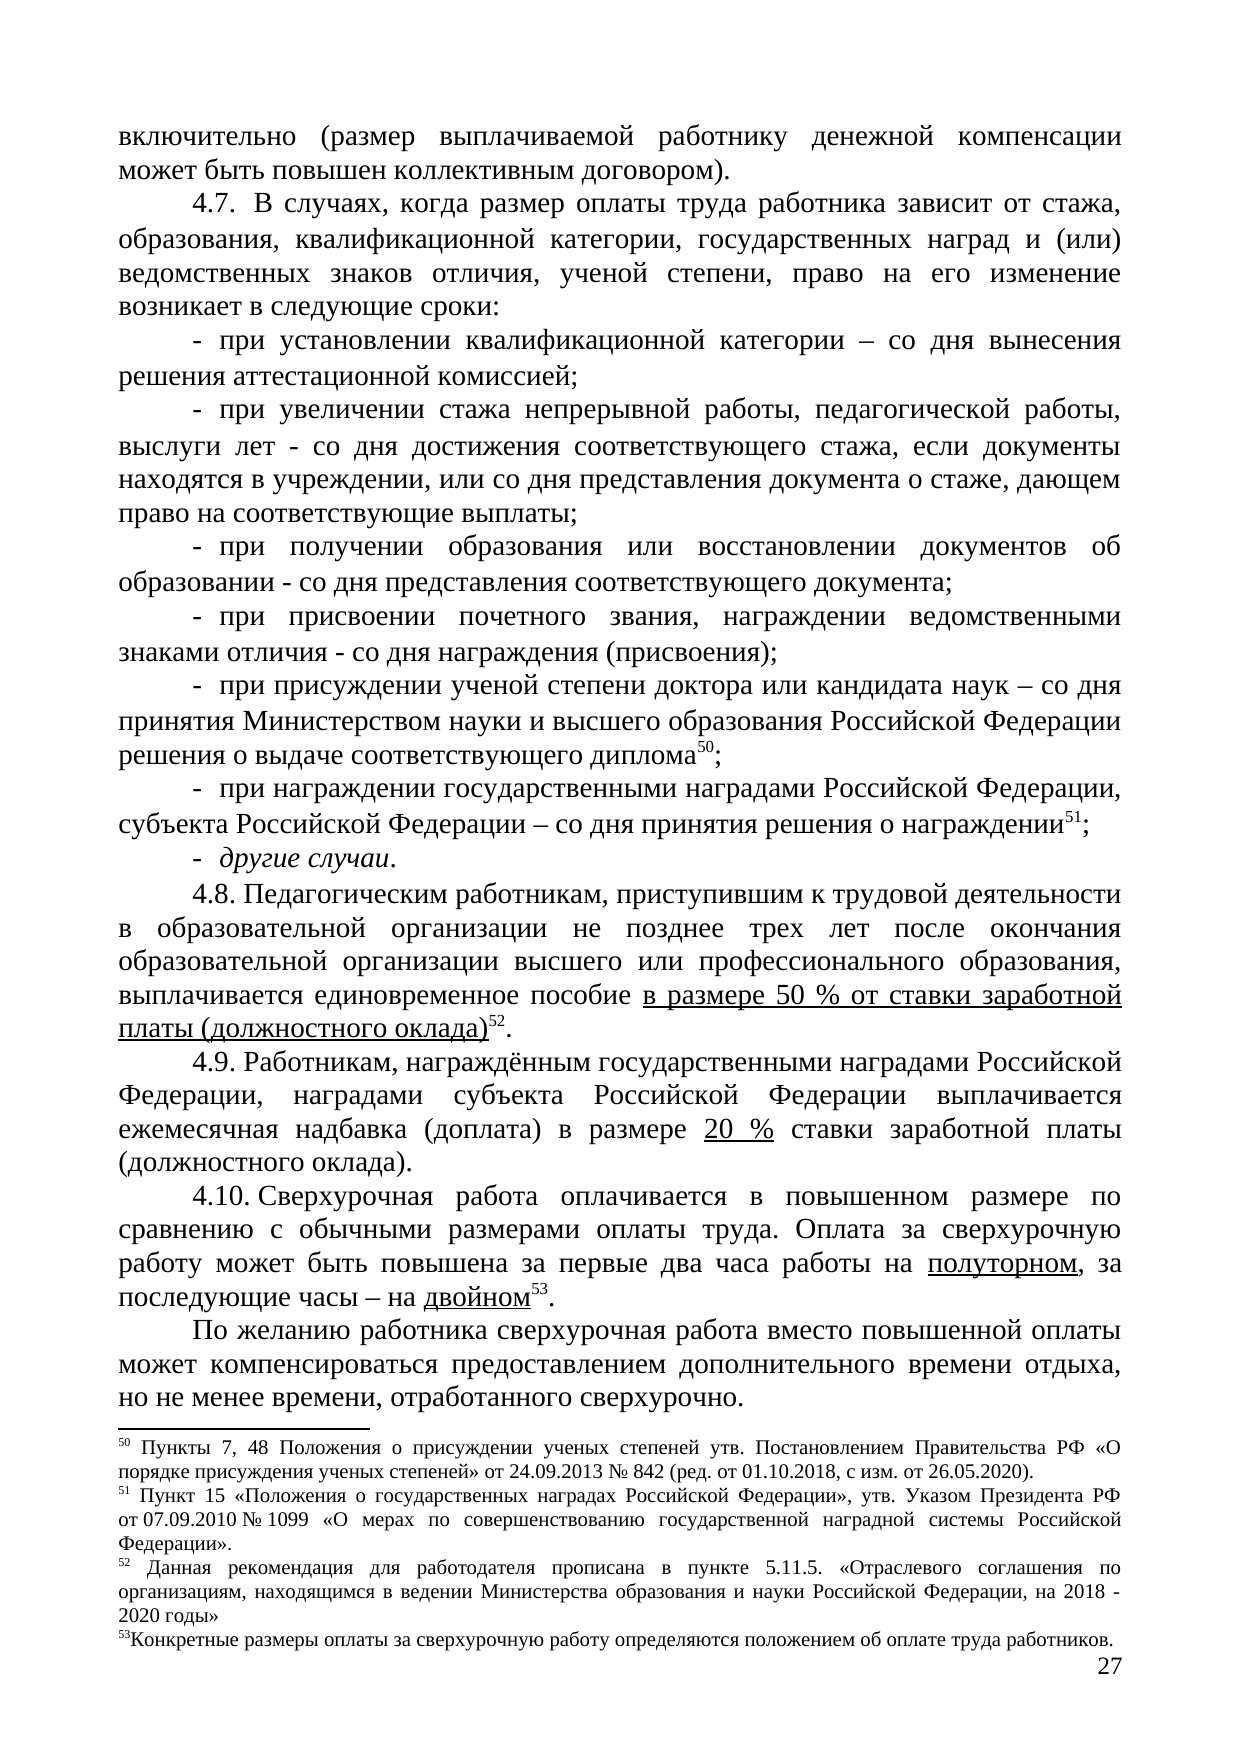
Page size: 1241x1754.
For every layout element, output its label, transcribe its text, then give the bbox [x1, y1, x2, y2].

text - при увеличении стажа непрерывной работы, педагогической работы, выслуги лет - со дня достижения соответствующего стажа, если документы находятся в учреждении, или со дня представления документа о стаже, дающем право на соответствующие выплаты; [118, 392, 1122, 528]
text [118, 118, 1122, 185]
text 4.7. В случаях, когда размер оплаты труда работника зависит от стажа, образования, квалификационной категории, государственных наград и (или) ведомственных знаков отличия, ученой степени, право на его изменение возникает в следующие сроки: [118, 185, 1122, 322]
text - при присуждении ученой степени доктора или кандидата наук – со дня принятия Министерством науки и высшего образования Российской Федерации решения о выдаче соответствующего диплома; [118, 667, 1122, 771]
text 4.8. Педагогическим работникам, приступившим к трудовой деятельности в образовательной организации не позднее трех лет после окончания образовательной организации высшего или профессионального образования, выплачивается единовременное пособие в размере 50 % от ставки заработной платы (должностного оклада). [118, 876, 1122, 1044]
text - другие случаи. [118, 840, 1122, 876]
list По желанию работника сверхурочная работа вместо повышенной оплаты может компенсироваться предоставлением дополнительного времени отдыха, но не менее времени, отработанного сверхурочно. [118, 1312, 1122, 1413]
text 4.9. Работникам, награждённым государственными наградами Российской Федерации, наградами субъекта Российской Федерации выплачивается ежемесячная надбавка (доплата) в размере 20 % ставки заработной платы (должностного оклада). [118, 1044, 1122, 1178]
text - при установлении квалификационной категории – со дня вынесения решения аттестационной комиссией; [118, 322, 1122, 392]
list 4.10. Сверхурочная работа оплачивается в повышенном размере по сравнению с обычными размерами оплаты труда. Оплата за сверхурочную работу может быть повышена за первые два часа работы на полуторном, за последующие часы – на двойном. [118, 1178, 1122, 1312]
text - при присвоении почетного звания, награждении ведомственными знаками отличия - со дня награждения (присвоения); [118, 598, 1122, 667]
text - при награждении государственными наградами Российской Федерации, субъекта Российской Федерации – со дня принятия решения о награждении; [118, 771, 1122, 840]
text - при получении образования или восстановлении документов об образовании - со дня представления соответствующего документа; [118, 528, 1122, 598]
